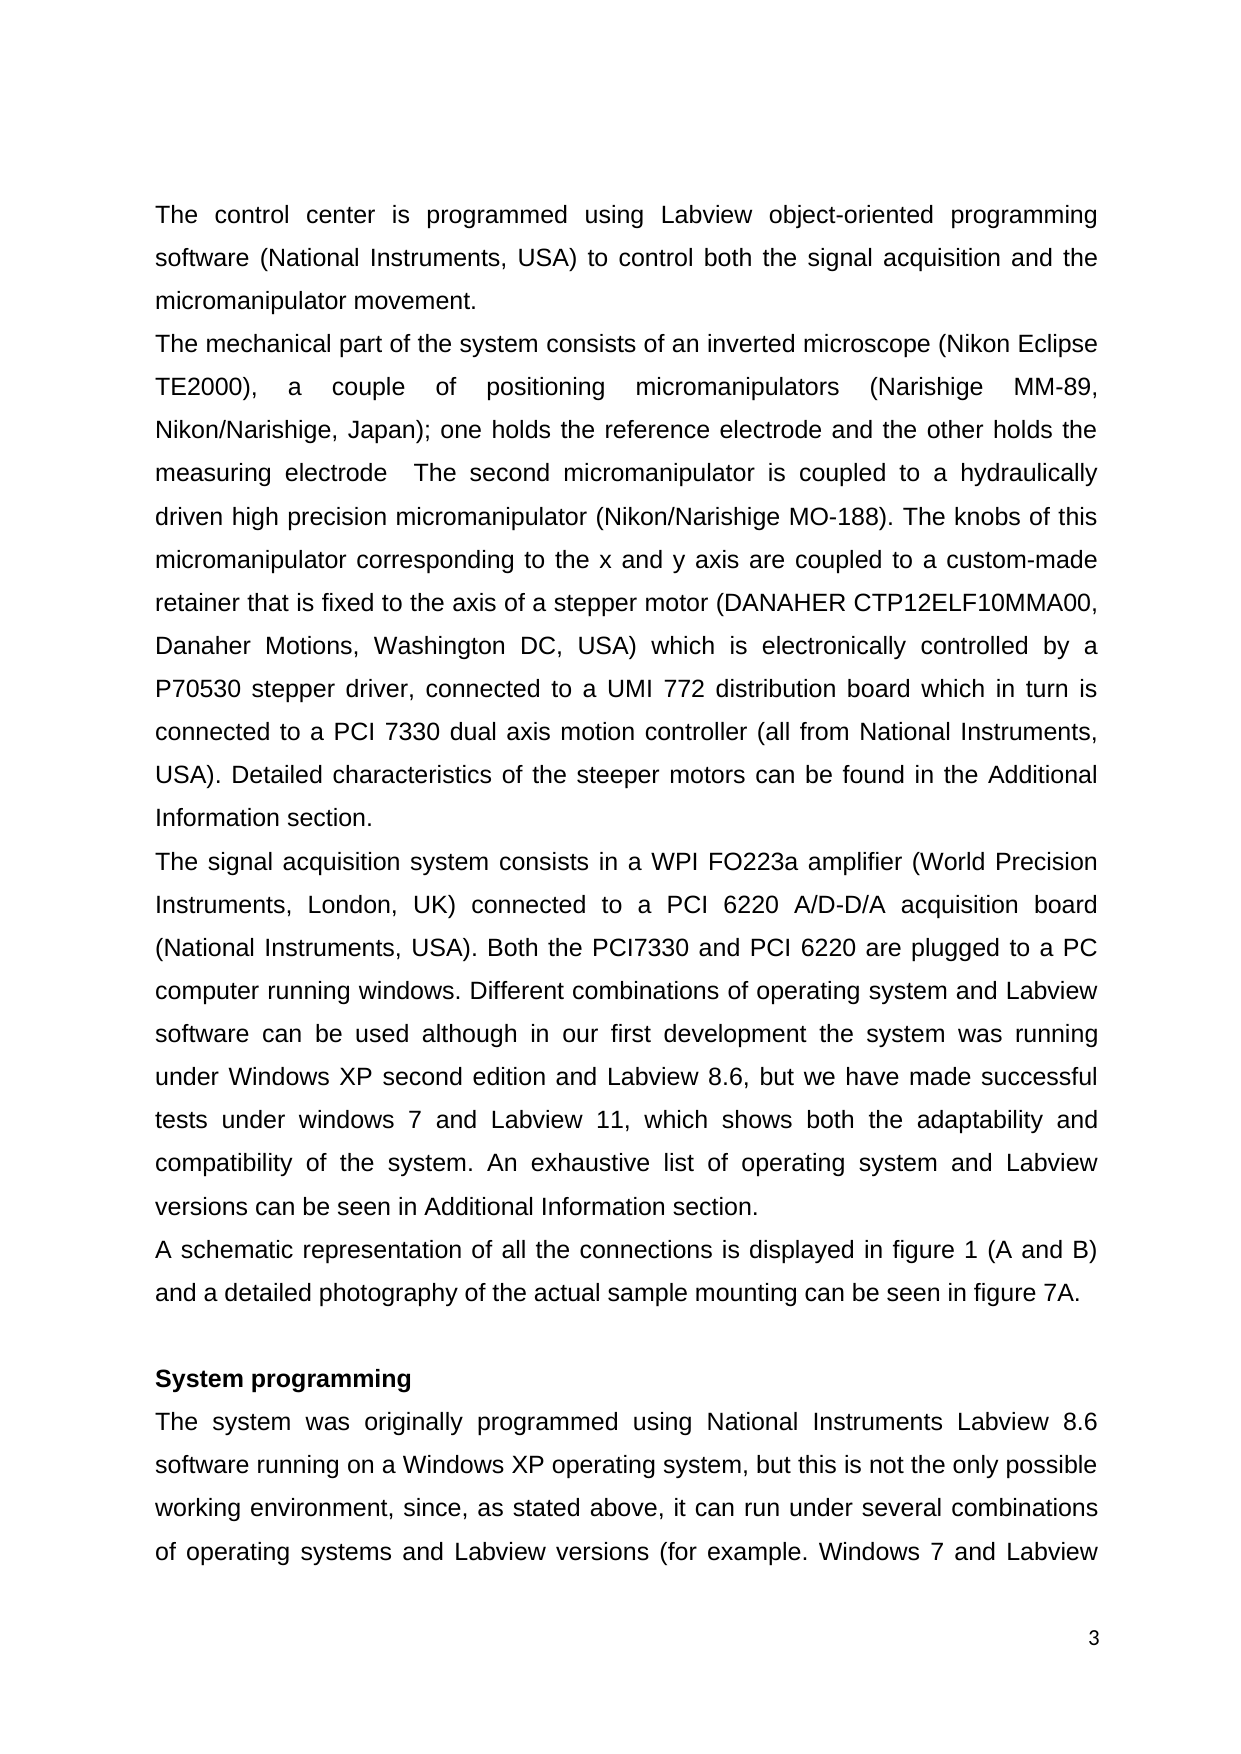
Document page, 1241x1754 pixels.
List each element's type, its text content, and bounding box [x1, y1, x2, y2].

text System programming [155, 1364, 1099, 1393]
text A schematic representation of all the connections is displayed in figure 1 (A and B) and a detailed photography of the actual sample mounting can be seen in figure 7A. [155, 1235, 1099, 1307]
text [155, 200, 1099, 315]
text The signal acquisition system consists in a WPI FO223a amplifier (World Precision Instruments, London, UK) connected to a PCI 6220 A/D-D/A acquisition board (National Instruments, USA). Both the PCI7330 and PCI 6220 are plugged to a PC computer running windows. Different combinations of operating system and Labview software can be used although in our first development the system was running under Windows XP second edition and Labview 8.6, but we have made successful tests under windows 7 and Labview 11, which shows both the adaptability and compatibility of the system. An exhaustive list of operating system and Labview versions can be seen in Additional Information section. [155, 847, 1099, 1220]
text The mechanical part of the system consists of an inverted microscope (Nikon Eclipse TE2000), a couple of positioning micromanipulators (Narishige MM-89, Nikon/Narishige, Japan); one holds the reference electrode and the other holds the measuring electrode The second micromanipulator is coupled to a hydraulically driven high precision micromanipulator (Nikon/Narishige MO-188). The knobs of this micromanipulator corresponding to the x and y axis are coupled to a custom-made retainer that is fixed to the axis of a stepper motor (DANAHER CTP12ELF10MMA00, Danaher Motions, Washington DC, USA) which is electronically controlled by a P70530 stepper driver, connected to a UMI 772 distribution board which in turn is connected to a PCI 7330 dual axis motion controller (all from National Instruments, USA). Detailed characteristics of the steeper motors can be found in the Additional Information section. [155, 329, 1099, 832]
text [155, 1407, 1099, 1565]
